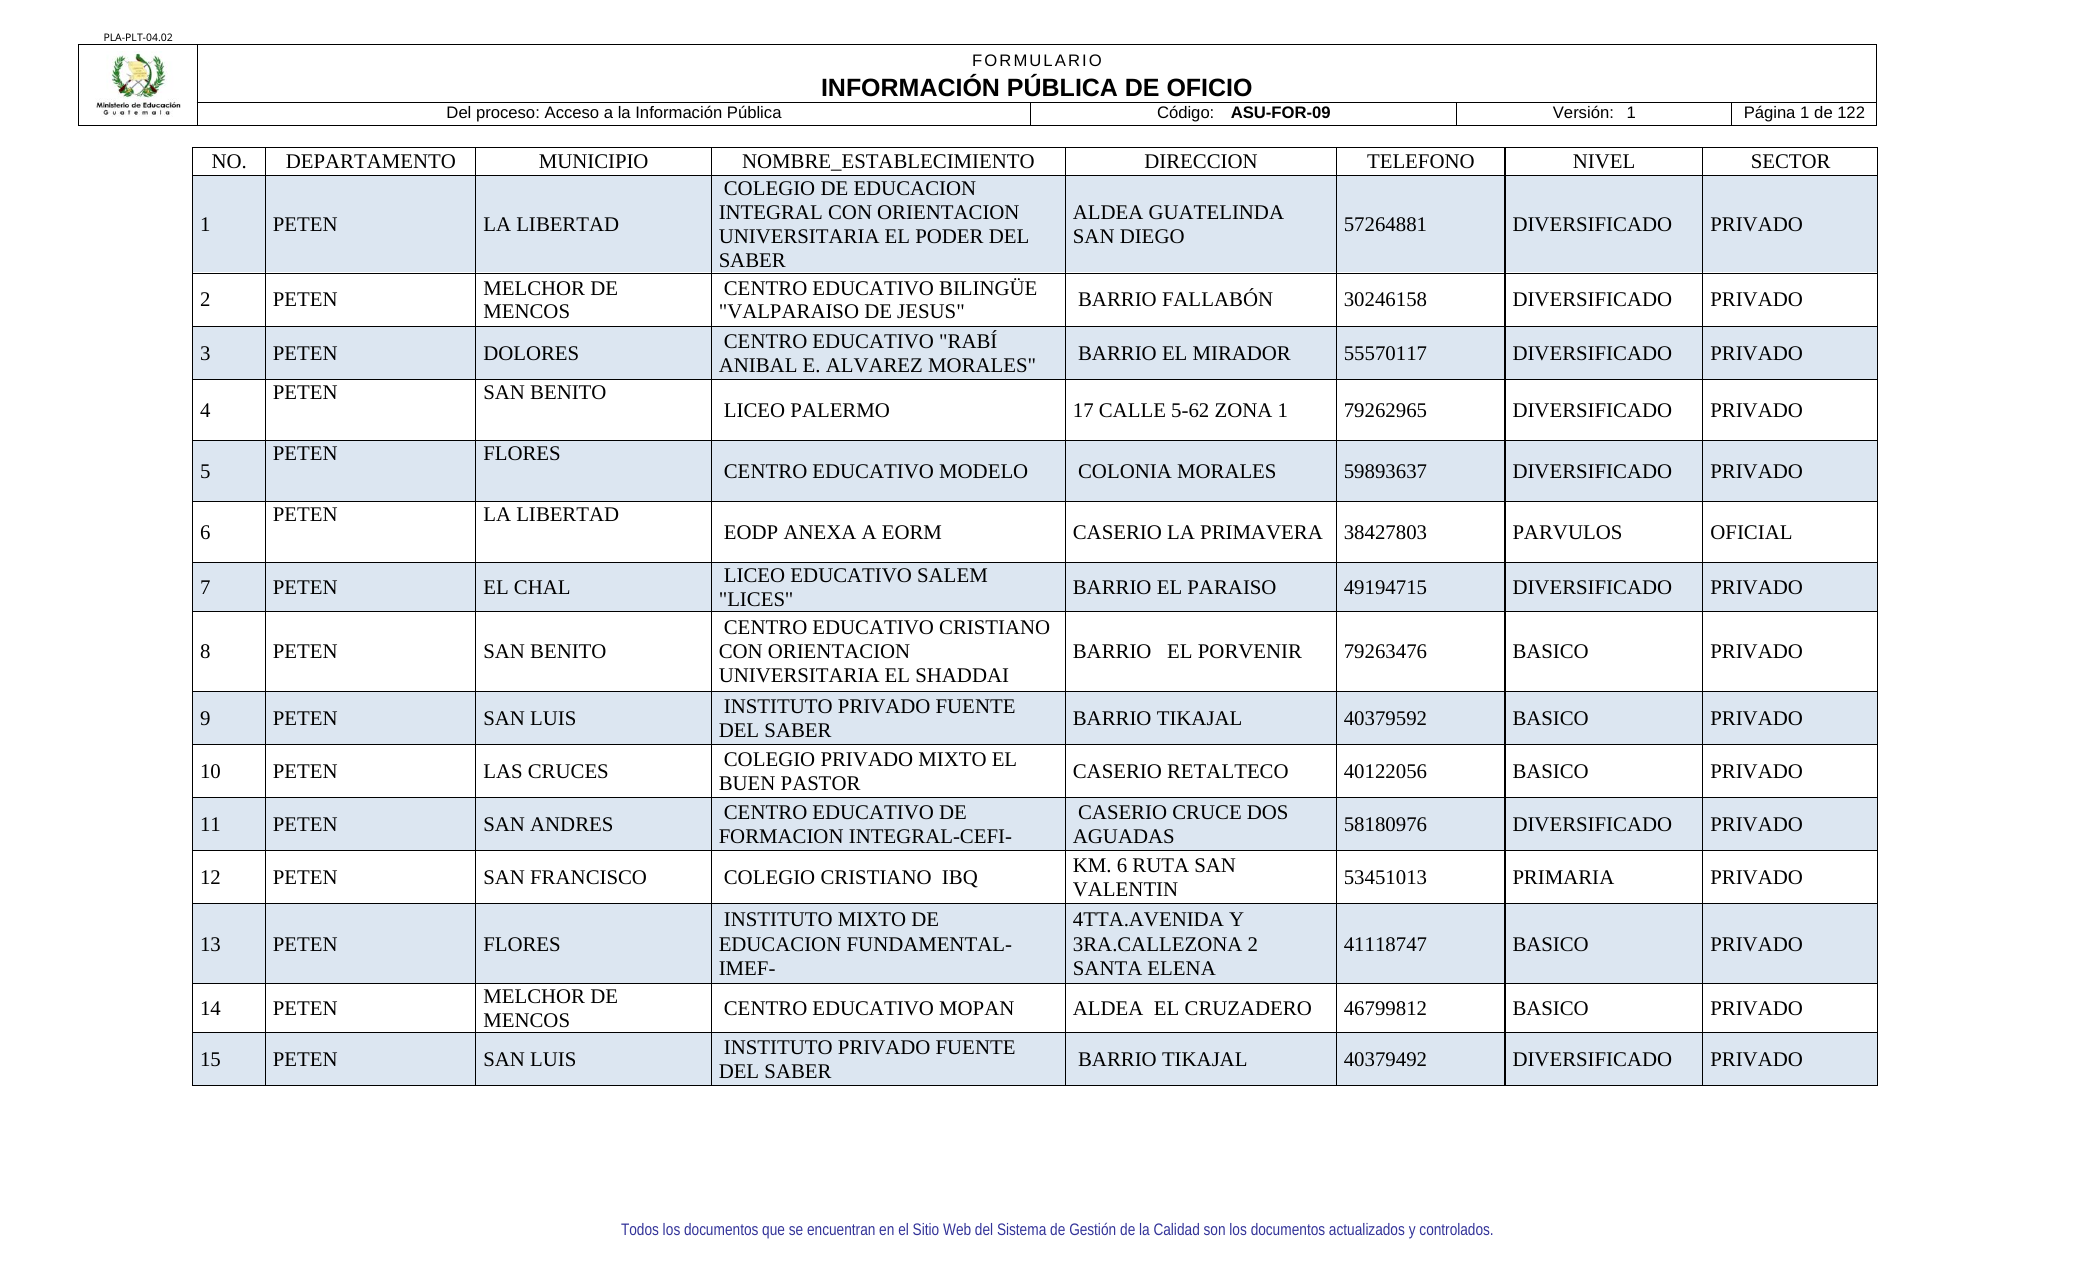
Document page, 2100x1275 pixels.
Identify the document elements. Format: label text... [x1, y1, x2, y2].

table_cell ALDEA GUATELINDA SAN DIEGO [1066, 176, 1336, 272]
table_header TELEFONO [1337, 148, 1504, 175]
table_cell CASERIO CRUCE DOS AGUADAS [1066, 798, 1336, 850]
table_cell PETEN [266, 851, 475, 903]
table_cell 3 [193, 327, 265, 379]
table_cell EL CHAL [476, 563, 711, 611]
table_cell PETEN [266, 745, 475, 797]
table_cell CENTRO EDUCATIVO DE FORMACION INTEGRAL-CEFI- [712, 798, 1065, 850]
table_cell PRIVADO [1703, 176, 1877, 272]
table_cell COLONIA MORALES [1066, 441, 1336, 501]
table_cell 40379592 [1337, 692, 1504, 744]
table_cell PRIVADO [1703, 380, 1877, 440]
table_cell DIVERSIFICADO [1506, 380, 1702, 440]
table_cell PETEN [266, 904, 475, 983]
table_cell PETEN [266, 274, 475, 326]
table_cell BASICO [1506, 612, 1702, 691]
table_header NO. [193, 148, 265, 175]
table_cell PETEN [266, 692, 475, 744]
table_cell CENTRO EDUCATIVO BILINGÜE "VALPARAISO DE JESUS" [712, 274, 1065, 326]
table_cell 1 [193, 176, 265, 272]
table_cell SAN LUIS [476, 1033, 711, 1085]
table_cell BARRIO EL PARAISO [1066, 563, 1336, 611]
table_header NIVEL [1506, 148, 1702, 175]
table_cell PRIMARIA [1506, 851, 1702, 903]
table_cell PETEN [266, 441, 475, 501]
table_cell 55570117 [1337, 327, 1504, 379]
table_cell FLORES [476, 441, 711, 501]
table_cell 17 CALLE 5-62 ZONA 1 [1066, 380, 1336, 440]
table_cell PETEN [266, 798, 475, 850]
table_cell 11 [193, 798, 265, 850]
table_cell INSTITUTO MIXTO DE EDUCACION FUNDAMENTAL-IMEF- [712, 904, 1065, 983]
table_cell MELCHOR DE MENCOS [476, 984, 711, 1032]
table_cell PETEN [266, 563, 475, 611]
table_cell CASERIO LA PRIMAVERA [1066, 502, 1336, 562]
table_cell PETEN [266, 502, 475, 562]
table_cell 41118747 [1337, 904, 1504, 983]
table_cell CENTRO EDUCATIVO MODELO [712, 441, 1065, 501]
table_cell CASERIO RETALTECO [1066, 745, 1336, 797]
table_cell 6 [193, 502, 265, 562]
table_cell PETEN [266, 380, 475, 440]
table_cell DIVERSIFICADO [1506, 798, 1702, 850]
table_cell PETEN [266, 612, 475, 691]
table_cell BARRIO EL PORVENIR [1066, 612, 1336, 691]
table_cell 30246158 [1337, 274, 1504, 326]
table_cell SAN ANDRES [476, 798, 711, 850]
table_cell 7 [193, 563, 265, 611]
table_cell 13 [193, 904, 265, 983]
table_cell BARRIO TIKAJAL [1066, 692, 1336, 744]
table_cell PRIVADO [1703, 745, 1877, 797]
table_cell SAN FRANCISCO [476, 851, 711, 903]
table_cell 40122056 [1337, 745, 1504, 797]
table_cell 2 [193, 274, 265, 326]
table_cell BASICO [1506, 692, 1702, 744]
table_cell 79263476 [1337, 612, 1504, 691]
table_cell PARVULOS [1506, 502, 1702, 562]
table_cell 12 [193, 851, 265, 903]
table_header NOMBRE_ESTABLECIMIENTO [712, 148, 1065, 175]
table_cell COLEGIO DE EDUCACION INTEGRAL CON ORIENTACION UNIVERSITARIA EL PODER DEL SABER [712, 176, 1065, 272]
table_cell BARRIO FALLABÓN [1066, 274, 1336, 326]
table_cell BASICO [1506, 904, 1702, 983]
table_cell DIVERSIFICADO [1506, 176, 1702, 272]
table_cell PRIVADO [1703, 563, 1877, 611]
table_cell COLEGIO PRIVADO MIXTO EL BUEN PASTOR [712, 745, 1065, 797]
table_cell PRIVADO [1703, 798, 1877, 850]
table_cell OFICIAL [1703, 502, 1877, 562]
table_cell PRIVADO [1703, 692, 1877, 744]
table_cell PRIVADO [1703, 441, 1877, 501]
table_cell INSTITUTO PRIVADO FUENTE DEL SABER [712, 692, 1065, 744]
table_cell 5 [193, 441, 265, 501]
table_cell DIVERSIFICADO [1506, 441, 1702, 501]
table_cell COLEGIO CRISTIANO IBQ [712, 851, 1065, 903]
table_cell LA LIBERTAD [476, 176, 711, 272]
table_cell 40379492 [1337, 1033, 1504, 1085]
table_cell PRIVADO [1703, 612, 1877, 691]
table_cell 4TTA.AVENIDA Y 3RA.CALLEZONA 2 SANTA ELENA [1066, 904, 1336, 983]
table_cell PETEN [266, 984, 475, 1032]
table_header MUNICIPIO [476, 148, 711, 175]
table_cell SAN BENITO [476, 612, 711, 691]
table_cell PRIVADO [1703, 984, 1877, 1032]
table_cell BARRIO EL MIRADOR [1066, 327, 1336, 379]
table_cell LAS CRUCES [476, 745, 711, 797]
table_cell PRIVADO [1703, 1033, 1877, 1085]
table_cell DIVERSIFICADO [1506, 327, 1702, 379]
table_cell CENTRO EDUCATIVO "RABÍ ANIBAL E. ALVAREZ MORALES" [712, 327, 1065, 379]
table_cell 14 [193, 984, 265, 1032]
table_cell PRIVADO [1703, 274, 1877, 326]
table_cell FLORES [476, 904, 711, 983]
table_cell DIVERSIFICADO [1506, 563, 1702, 611]
table_cell 79262965 [1337, 380, 1504, 440]
table_cell PETEN [266, 1033, 475, 1085]
table_cell PRIVADO [1703, 851, 1877, 903]
table_cell PETEN [266, 327, 475, 379]
table_header DEPARTAMENTO [266, 148, 475, 175]
table_cell 10 [193, 745, 265, 797]
table_cell 8 [193, 612, 265, 691]
table_cell 46799812 [1337, 984, 1504, 1032]
table_cell LA LIBERTAD [476, 502, 711, 562]
table_cell DOLORES [476, 327, 711, 379]
table_cell ALDEA EL CRUZADERO [1066, 984, 1336, 1032]
table_cell DIVERSIFICADO [1506, 274, 1702, 326]
table_cell KM. 6 RUTA SAN VALENTIN [1066, 851, 1336, 903]
table_cell 57264881 [1337, 176, 1504, 272]
table_cell CENTRO EDUCATIVO MOPAN [712, 984, 1065, 1032]
table_cell 4 [193, 380, 265, 440]
picture [95, 51, 181, 117]
table_cell INSTITUTO PRIVADO FUENTE DEL SABER [712, 1033, 1065, 1085]
table_cell 9 [193, 692, 265, 744]
table_cell SAN LUIS [476, 692, 711, 744]
table_cell BARRIO TIKAJAL [1066, 1033, 1336, 1085]
table_cell BASICO [1506, 984, 1702, 1032]
table_cell CENTRO EDUCATIVO CRISTIANO CON ORIENTACION UNIVERSITARIA EL SHADDAI [712, 612, 1065, 691]
table_cell PETEN [266, 176, 475, 272]
table_header DIRECCION [1066, 148, 1336, 175]
table_cell MELCHOR DE MENCOS [476, 274, 711, 326]
table_header SECTOR [1703, 148, 1877, 175]
table_cell LICEO PALERMO [712, 380, 1065, 440]
table_cell BASICO [1506, 745, 1702, 797]
table_cell DIVERSIFICADO [1506, 1033, 1702, 1085]
table_cell PRIVADO [1703, 327, 1877, 379]
table_cell 38427803 [1337, 502, 1504, 562]
table_cell LICEO EDUCATIVO SALEM "LICES" [712, 563, 1065, 611]
table_cell 53451013 [1337, 851, 1504, 903]
table_cell EODP ANEXA A EORM [712, 502, 1065, 562]
table_cell PRIVADO [1703, 904, 1877, 983]
table_cell 59893637 [1337, 441, 1504, 501]
table_cell 49194715 [1337, 563, 1504, 611]
table_cell SAN BENITO [476, 380, 711, 440]
table_cell 15 [193, 1033, 265, 1085]
table_cell 58180976 [1337, 798, 1504, 850]
